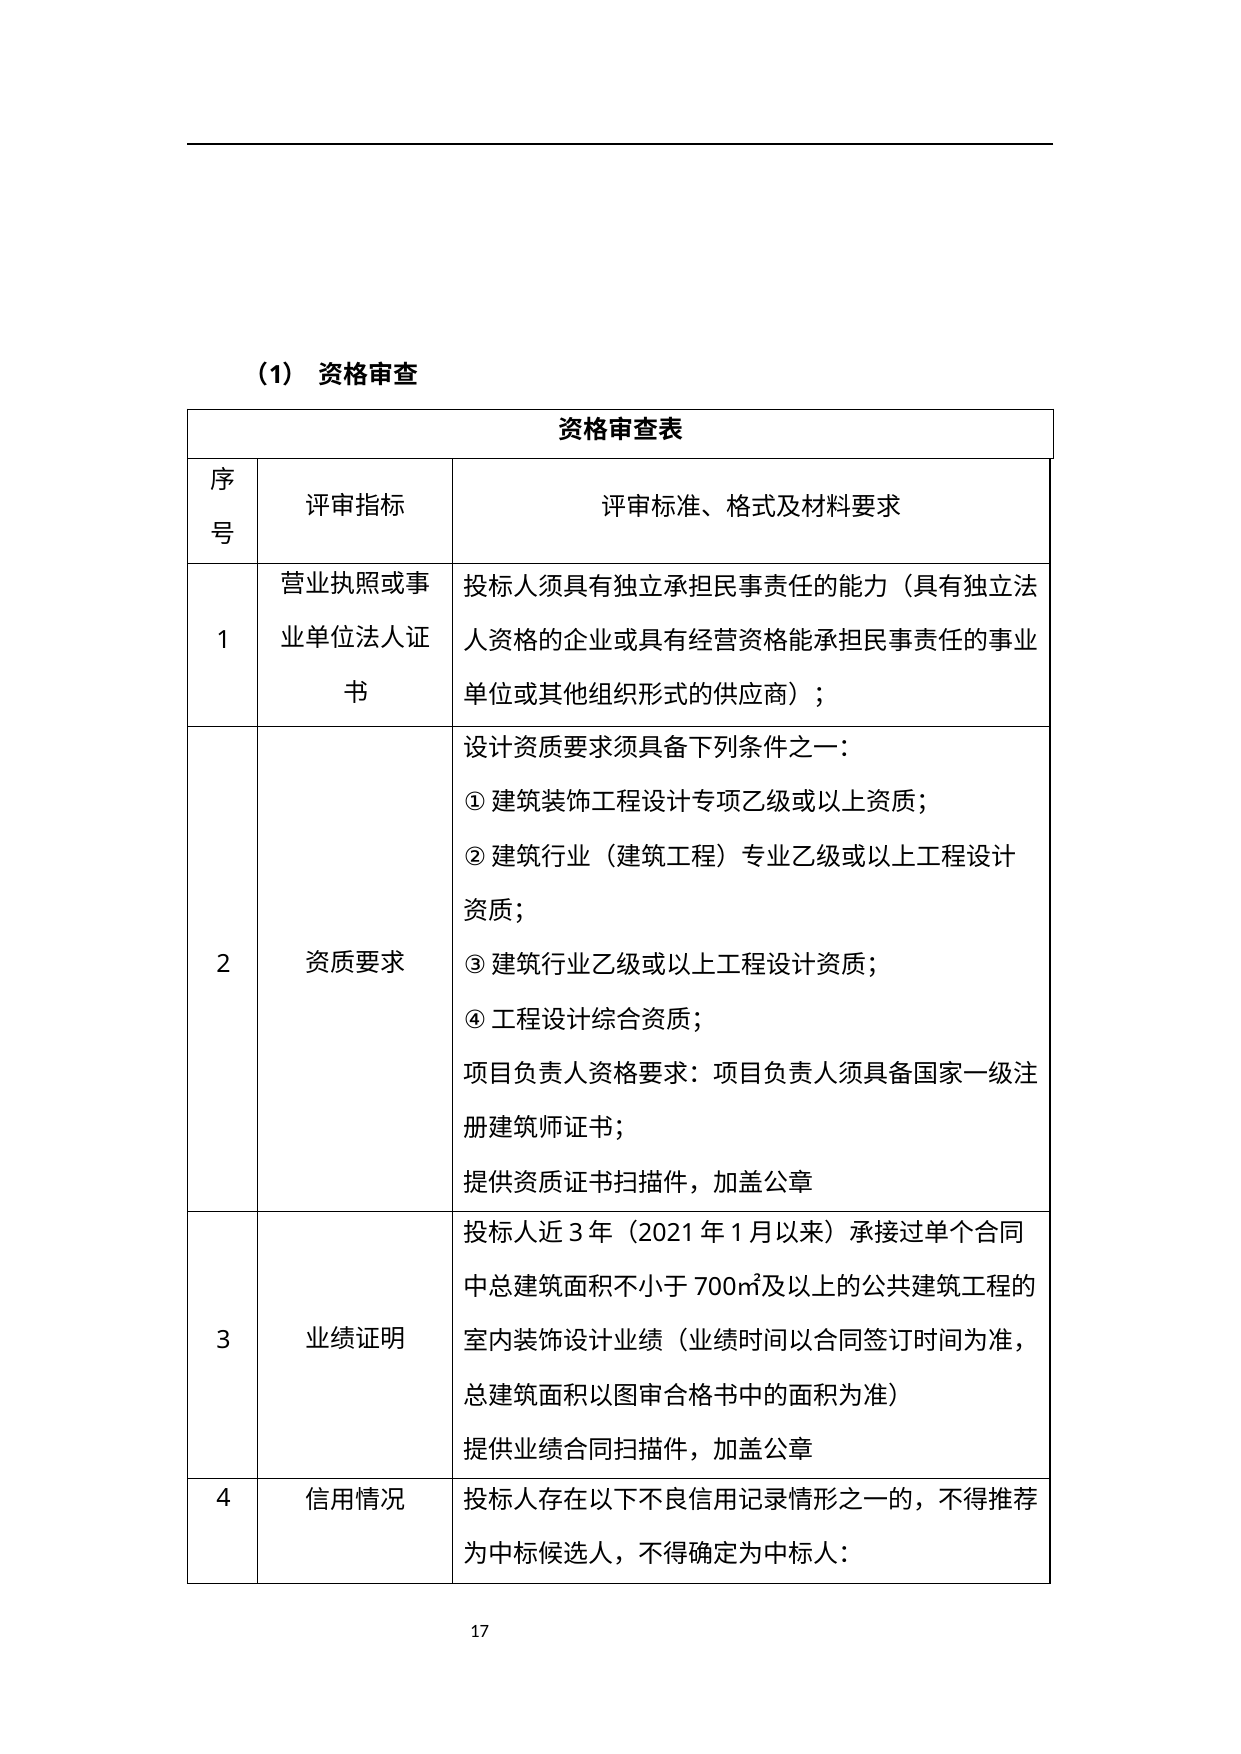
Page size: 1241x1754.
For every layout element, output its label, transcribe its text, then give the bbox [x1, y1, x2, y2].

table_cell 资质要求 [258, 727, 452, 1211]
list 资格审查 [187, 354, 1053, 390]
table_cell 序号 [188, 459, 257, 562]
table_header 资格审查表 [188, 410, 1053, 458]
table_cell 设计资质要求须具备下列条件之一： ①建筑装饰工程设计专项乙级或以上资质； ②建筑行业（建筑工程）专业乙级或以上工程设计资质； ③建筑行业乙级或以上工程设计资质； ④工程设计综合资质； 项目负责人资格要求：项目负责人须具备国家一级注册建筑师证书； 提供资质证书扫描件，加盖公章 [453, 727, 1049, 1211]
table_cell 营业执照或事业单位法人证书 [258, 564, 452, 726]
table_cell 信用情况 [258, 1479, 452, 1582]
table_cell 3 [188, 1212, 257, 1478]
table_cell 2 [188, 727, 257, 1211]
table_cell 4 [188, 1479, 257, 1582]
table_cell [453, 1479, 1049, 1582]
table_cell 投标人近3年（2021年1月以来）承接过单个合同中总建筑面积不小于700㎡及以上的公共建筑工程的室内装饰设计业绩（业绩时间以合同签订时间为准，总建筑面积以图审合格书中的面积为准） 提供业绩合同扫描件，加盖公章 [453, 1212, 1049, 1478]
table_cell 投标人须具有独立承担民事责任的能力（具有独立法人资格的企业或具有经营资格能承担民事责任的事业单位或其他组织形式的供应商）； [453, 564, 1049, 726]
table_cell 评审标准、格式及材料要求 [453, 459, 1049, 562]
table_cell 评审指标 [258, 459, 452, 562]
table_cell 业绩证明 [258, 1212, 452, 1478]
table_cell 1 [188, 564, 257, 726]
